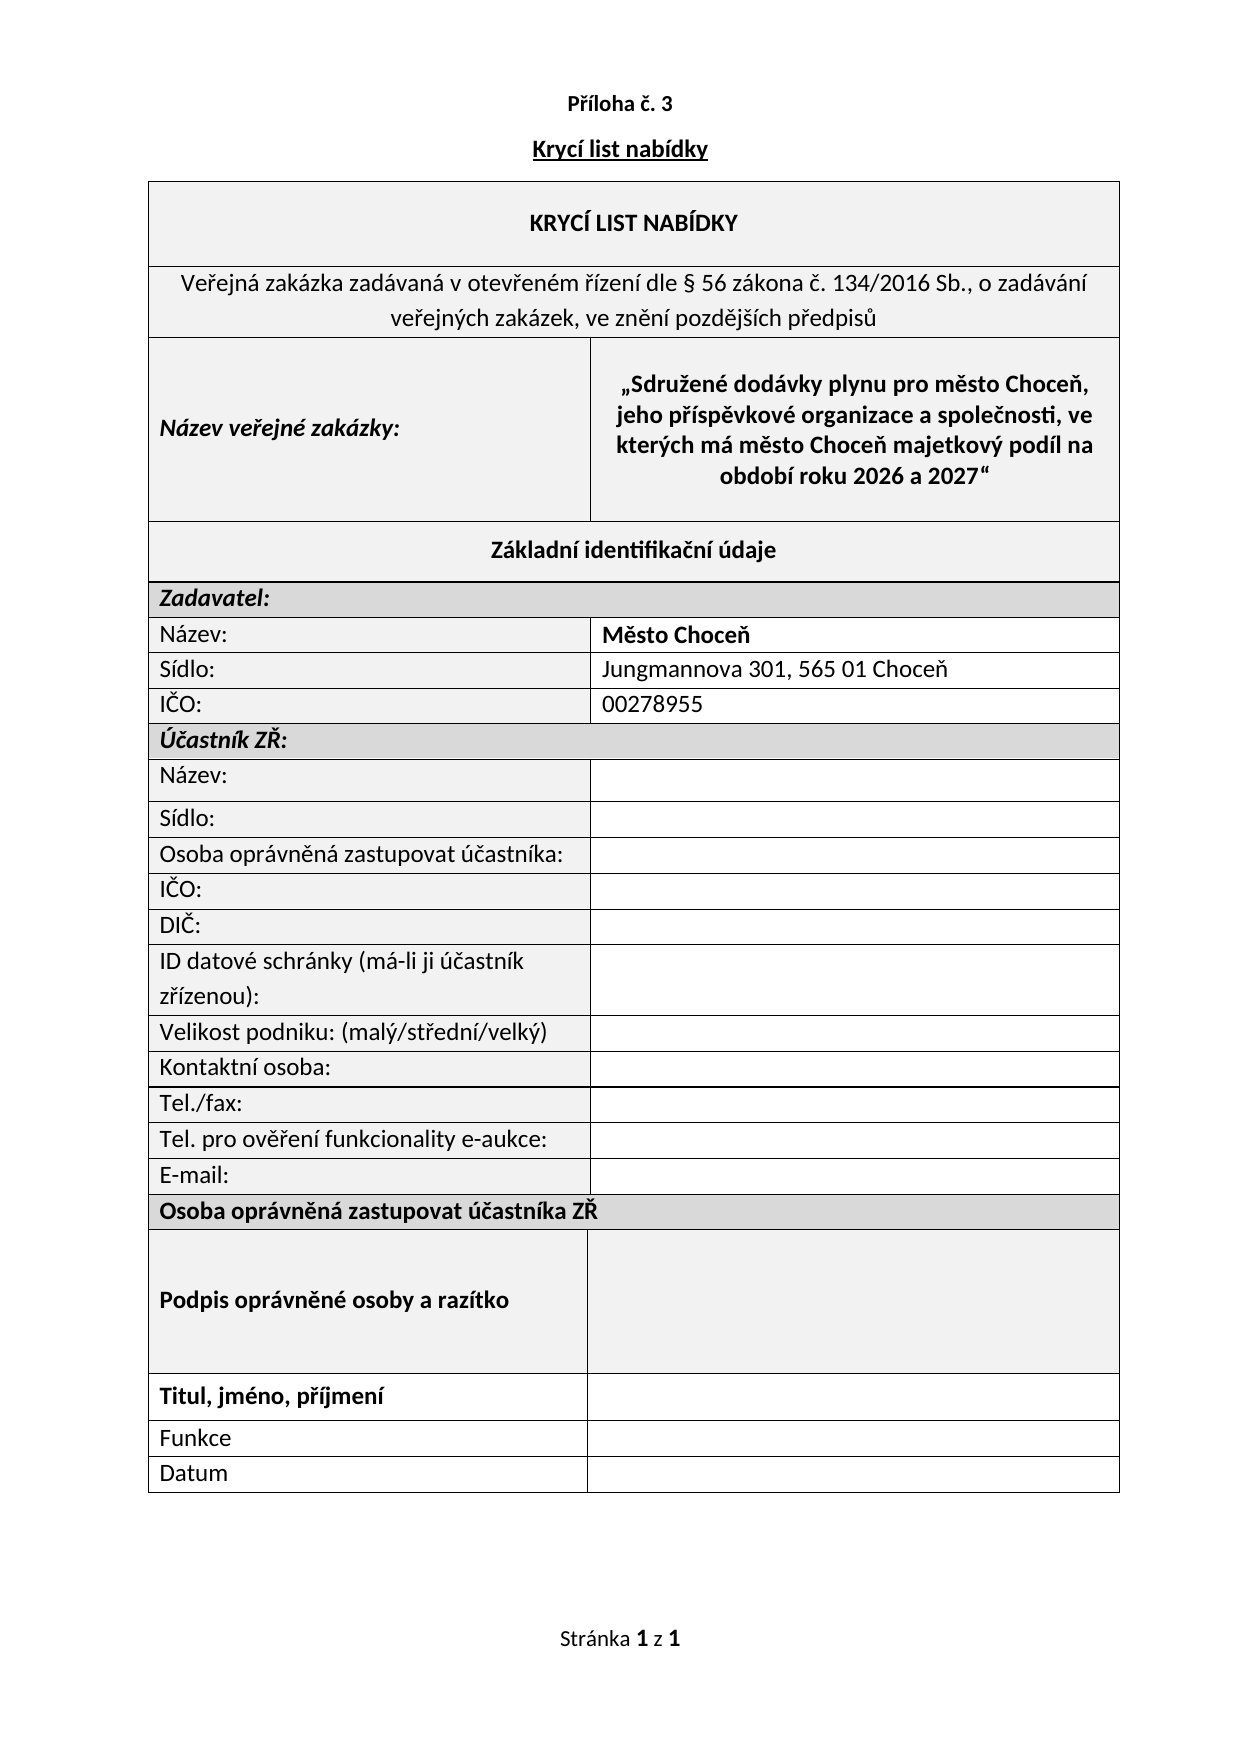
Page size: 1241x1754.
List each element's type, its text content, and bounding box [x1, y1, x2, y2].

table_cell [591, 1159, 1119, 1194]
table_cell Tel. pro ověření funkcionality e-aukce: [149, 1123, 590, 1158]
table_cell Název veřejné zakázky: [149, 338, 590, 521]
table_cell Titul, jméno, příjmení [149, 1374, 587, 1420]
table_cell E-mail: [149, 1159, 590, 1194]
table_cell Tel./fax: [149, 1088, 590, 1122]
table_cell IČO: [149, 874, 590, 908]
table_cell Osoba oprávněná zastupovat účastníka ZŘ [149, 1195, 1119, 1229]
table_cell [591, 760, 1119, 801]
text Krycí list nabídky [148, 133, 1093, 164]
text Příloha č. 3 [148, 89, 1093, 117]
table_cell Název: [149, 760, 590, 801]
table_cell DIČ: [149, 910, 590, 944]
table_cell Funkce [149, 1421, 587, 1456]
table_cell [591, 1088, 1119, 1122]
table_cell IČO: [149, 689, 590, 723]
table_cell [591, 1123, 1119, 1158]
table_cell Sídlo: [149, 802, 590, 837]
table_cell [591, 802, 1119, 837]
table_cell Datum [149, 1457, 587, 1492]
table_cell [588, 1230, 1119, 1373]
table_cell Osoba oprávněná zastupovat účastníka: [149, 838, 590, 873]
table_cell [591, 945, 1119, 1015]
table_cell [591, 1016, 1119, 1051]
table_cell [591, 838, 1119, 873]
table_cell Sídlo: [149, 653, 590, 688]
table_cell ID datové schránky (má-li ji účastník zřízenou): [149, 945, 590, 1015]
table_header KRYCÍ LIST NABÍDKY [149, 182, 1119, 266]
table_cell Velikost podniku: (malý/střední/velký) [149, 1016, 590, 1051]
table_cell [588, 1457, 1119, 1492]
table_cell Kontaktní osoba: [149, 1052, 590, 1086]
table_cell [591, 1052, 1119, 1086]
table_cell Podpis oprávněné osoby a razítko [149, 1230, 587, 1373]
table_cell Veřejná zakázka zadávaná v otevřeném řízení dle § 56 zákona č. 134/2016 Sb., o zadávání veřejných zakázek, ve znění pozdějších předpisů [149, 267, 1119, 337]
table_cell [591, 910, 1119, 944]
table_cell [588, 1421, 1119, 1456]
table_cell [588, 1374, 1119, 1420]
table_cell Název: [149, 618, 590, 652]
table_cell Účastník ZŘ: [149, 724, 1119, 758]
table_cell [591, 874, 1119, 908]
table_cell Zadavatel: [149, 583, 1119, 617]
table_cell Jungmannova 301, 565 01 Choceň [591, 653, 1119, 688]
table_cell 00278955 [591, 689, 1119, 723]
table_cell Základní identifikační údaje [149, 522, 1119, 581]
table_cell Město Choceň [591, 618, 1119, 652]
table_cell „Sdružené dodávky plynu pro město Choceň, jeho příspěvkové organizace a společnosti, ve kterých má město Choceň majetkový podíl na období roku 2026 a 2027“ [591, 338, 1119, 521]
